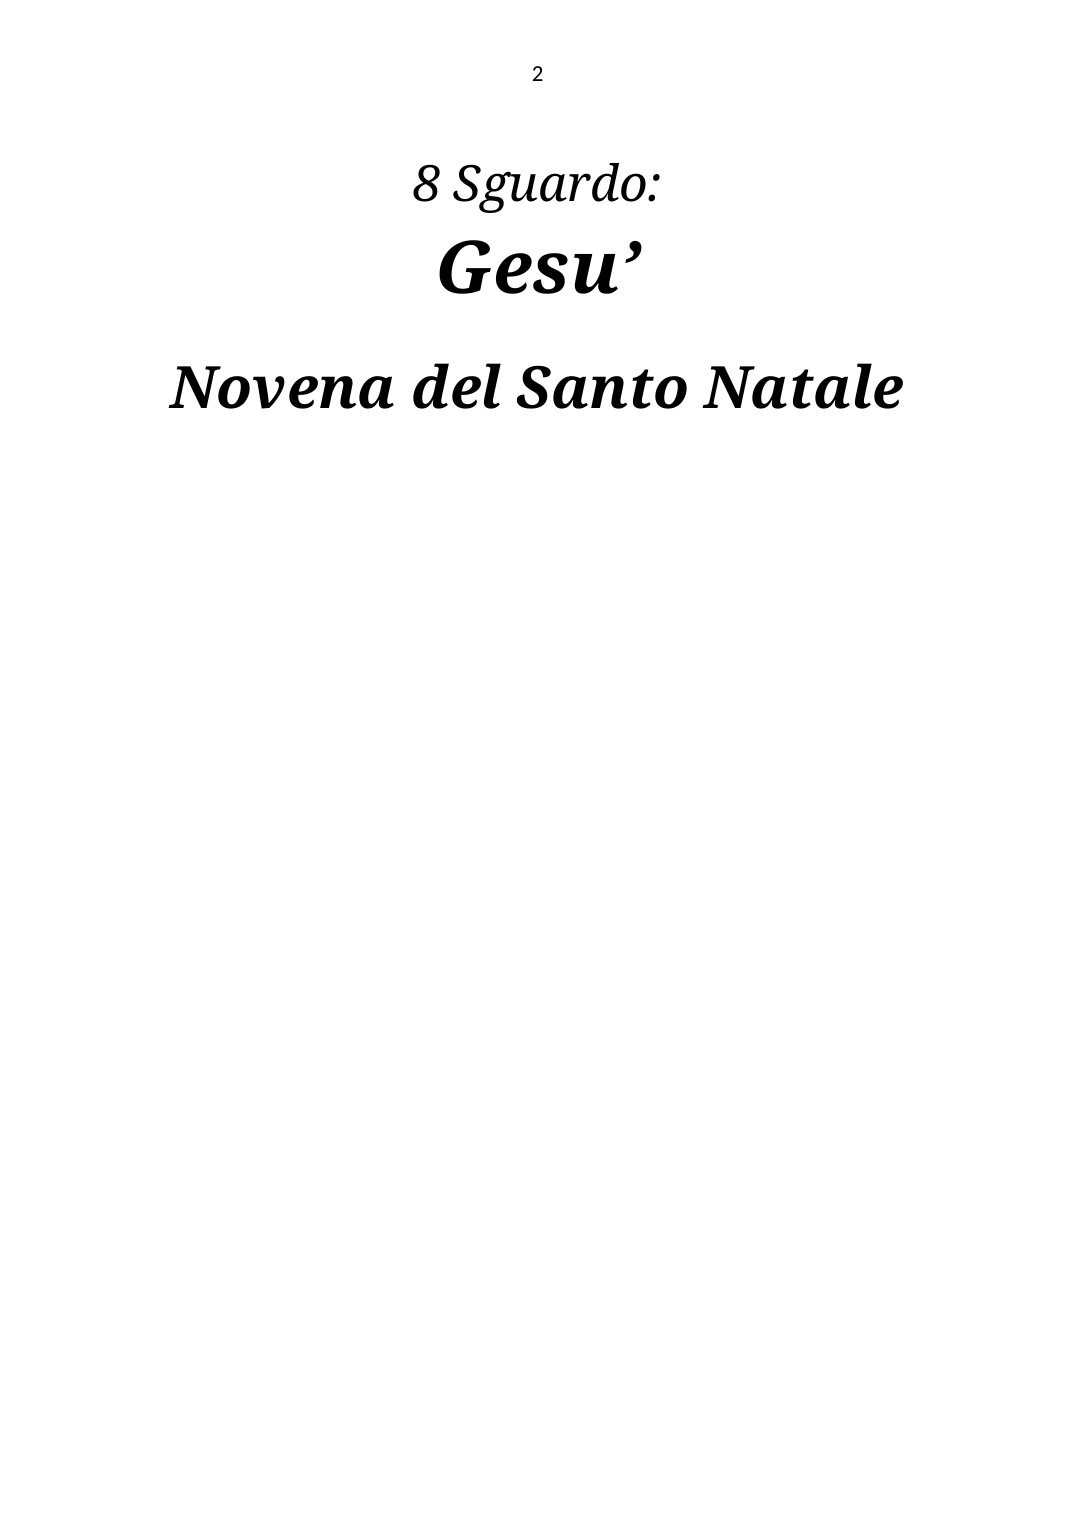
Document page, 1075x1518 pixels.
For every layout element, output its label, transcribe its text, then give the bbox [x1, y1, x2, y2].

text Gesu’ [133, 216, 942, 315]
text 8 Sguardo: [133, 148, 942, 216]
title Novena del Santo Natale [133, 346, 942, 426]
